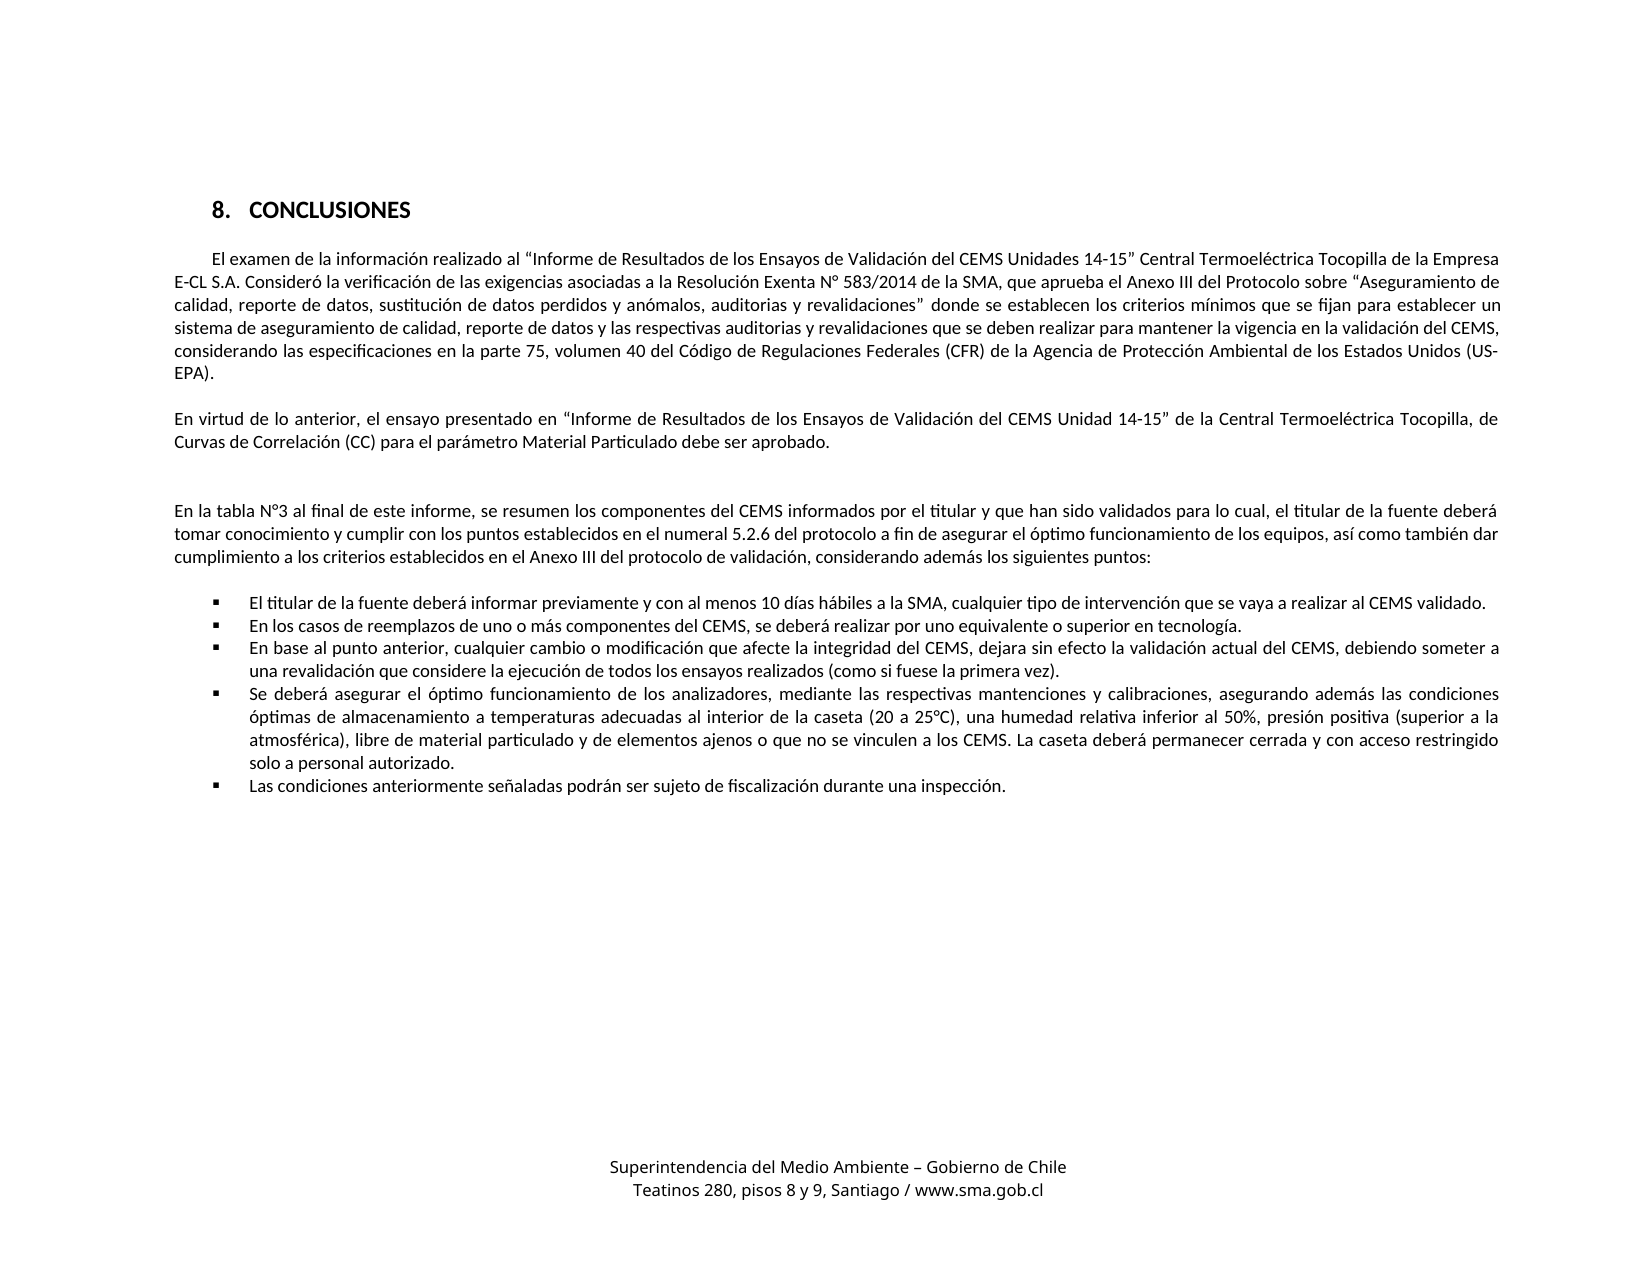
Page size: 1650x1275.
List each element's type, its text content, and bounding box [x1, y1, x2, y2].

subtitle CONCLUSIONES [212, 194, 1502, 224]
text En virtud de lo anterior, el ensayo presentado en “Informe de Resultados de los Ensayos de Validación del CEMS Unidad 14-15” de la Central Termoeléctrica Tocopilla, de Curvas de Correlación (CC) para el parámetro Material Particulado debe ser aprobado. [174, 408, 1502, 453]
list En los casos de reemplazos de uno o más componentes del CEMS, se deberá realizar por uno equivalente o superior en tecnología. [212, 614, 1502, 637]
text En la tabla N°3 al final de este informe, se resumen los componentes del CEMS informados por el titular y que han sido validados para lo cual, el titular de la fuente deberá tomar conocimiento y cumplir con los puntos establecidos en el numeral 5.2.6 del protocolo a fin de asegurar el óptimo funcionamiento de los equipos, así como también dar cumplimiento a los criterios establecidos en el Anexo III del protocolo de validación, considerando además los siguientes puntos: [174, 499, 1502, 568]
text El examen de la información realizado al “Informe de Resultados de los Ensayos de Validación del CEMS Unidades 14-15” Central Termoeléctrica Tocopilla de la Empresa E-CL S.A. Consideró la verificación de las exigencias asociadas a la Resolución Exenta N° 583/2014 de la SMA, que aprueba el Anexo III del Protocolo sobre “Aseguramiento de calidad, reporte de datos, sustitución de datos perdidos y anómalos, auditorias y revalidaciones” donde se establecen los criterios mínimos que se fijan para establecer un sistema de aseguramiento de calidad, reporte de datos y las respectivas auditorias y revalidaciones que se deben realizar para mantener la vigencia en la validación del CEMS, considerando las especificaciones en la parte 75, volumen 40 del Código de Regulaciones Federales (CFR) de la Agencia de Protección Ambiental de los Estados Unidos (US-EPA). [174, 247, 1502, 385]
list El titular de la fuente deberá informar previamente y con al menos 10 días hábiles a la SMA, cualquier tipo de intervención que se vaya a realizar al CEMS validado. [212, 591, 1502, 614]
list Las condiciones anteriormente señaladas podrán ser sujeto de fiscalización durante una inspección. [212, 774, 1502, 797]
list Se deberá asegurar el óptimo funcionamiento de los analizadores, mediante las respectivas mantenciones y calibraciones, asegurando además las condiciones óptimas de almacenamiento a temperaturas adecuadas al interior de la caseta (20 a 25°C), una humedad relativa inferior al 50%, presión positiva (superior a la atmosférica), libre de material particulado y de elementos ajenos o que no se vinculen a los CEMS. La caseta deberá permanecer cerrada y con acceso restringido solo a personal autorizado. [212, 683, 1502, 774]
list En base al punto anterior, cualquier cambio o modificación que afecte la integridad del CEMS, dejara sin efecto la validación actual del CEMS, debiendo someter a una revalidación que considere la ejecución de todos los ensayos realizados (como si fuese la primera vez). [212, 637, 1502, 683]
